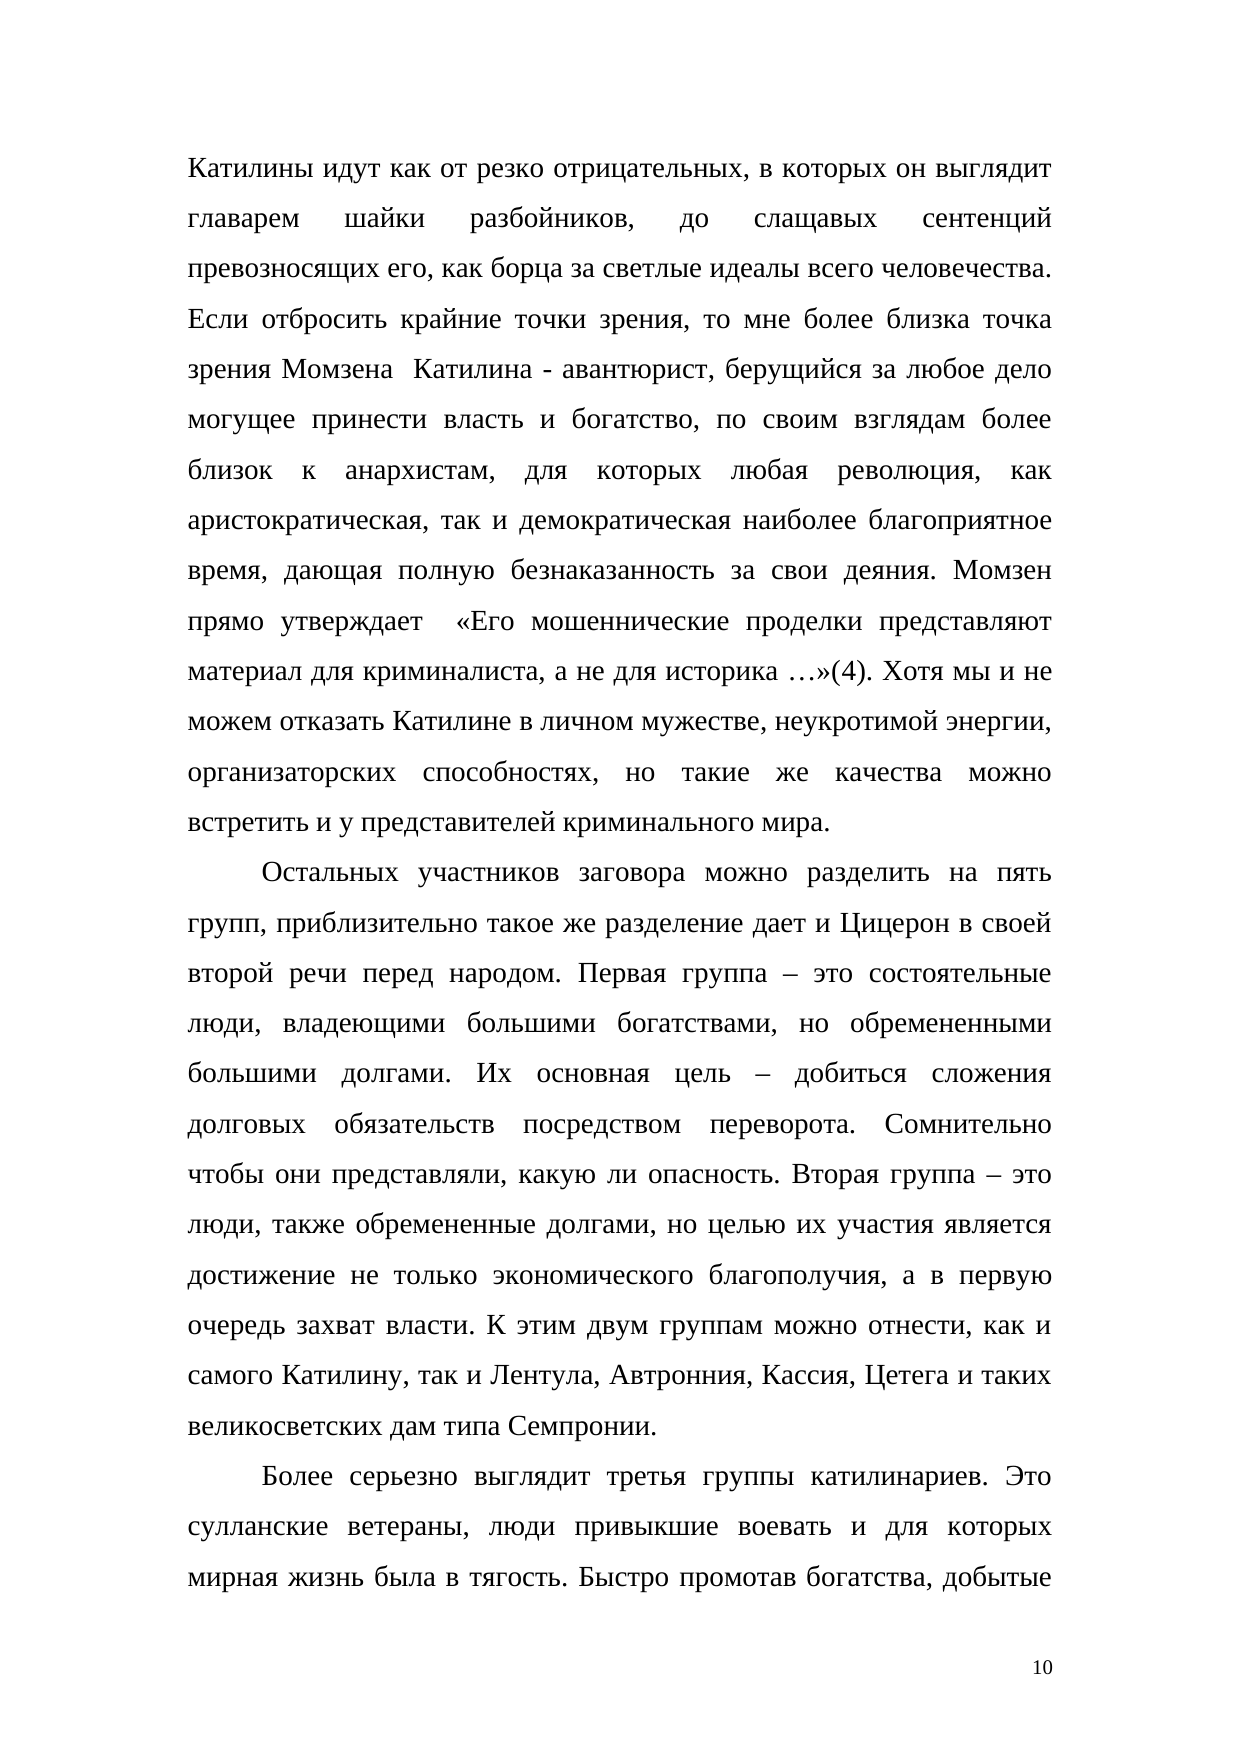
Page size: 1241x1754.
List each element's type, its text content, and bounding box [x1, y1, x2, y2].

text Остальных участников заговора можно разделить на пять групп, приблизительно такое же разделение дает и Цицерон в своей второй речи перед народом. Первая группа – это состоятельные люди, владеющими большими богатствами, но обремененными большими долгами. Их основная цель – добиться сложения долговых обязательств посредством переворота. Сомнительно чтобы они представляли, какую ли опасность. Вторая группа – это люди, также обремененные долгами, но целью их участия является достижение не только экономического благополучия, а в первую очередь захват власти. К этим двум группам можно отнести, как и самого Катилину, так и Лентула, Автронния, Кассия, Цетега и таких великосветских дам типа Семпронии. [187, 854, 1053, 1441]
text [187, 150, 1053, 838]
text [187, 1458, 1053, 1592]
